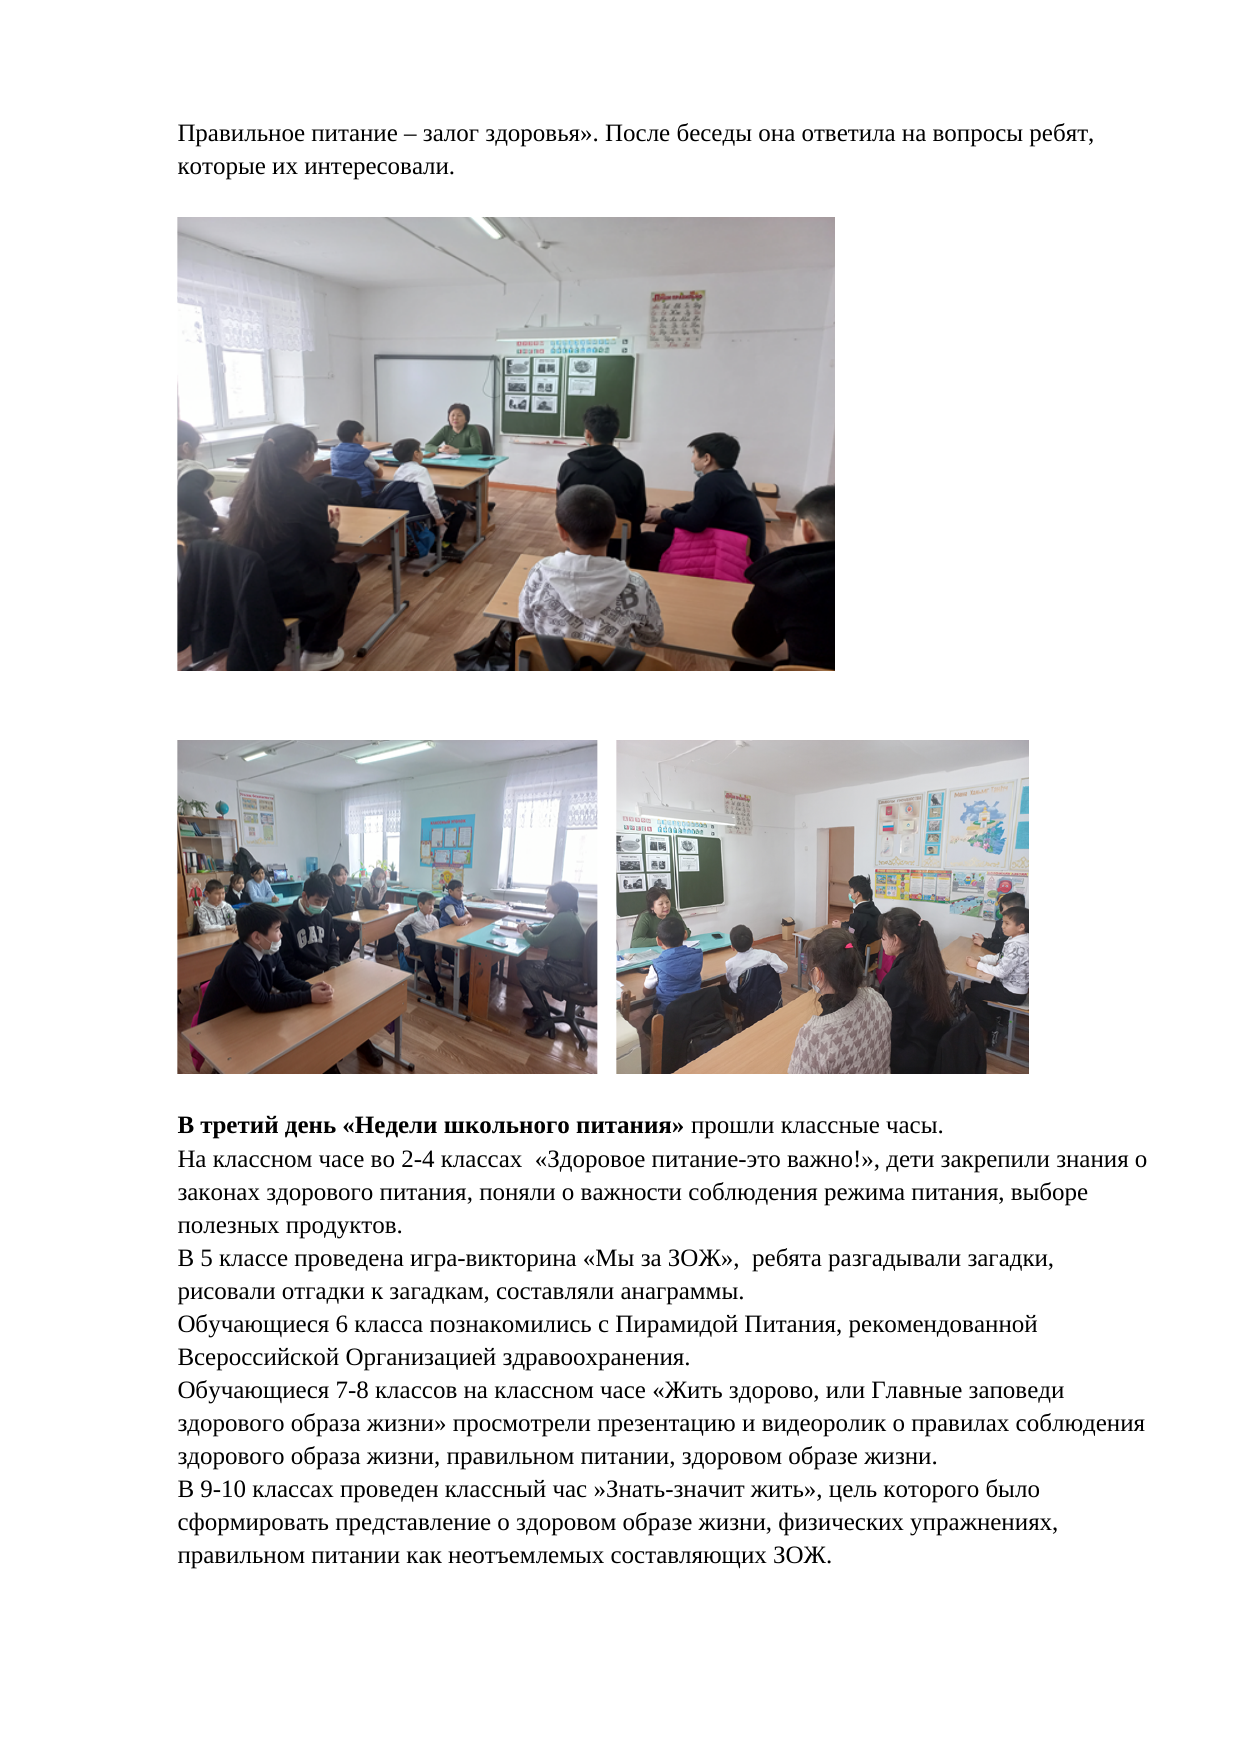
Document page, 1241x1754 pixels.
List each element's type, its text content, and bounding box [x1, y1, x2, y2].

picture [177, 217, 835, 671]
text В 5 классе проведена игра-викторина «Мы за ЗОЖ», ребята разгадывали загадки, рисовали отгадки к загадкам, составляли анаграммы. [177, 1243, 1152, 1304]
text Обучающиеся 6 класса познакомились с Пирамидой Питания, рекомендованной Всероссийской Организацией здравоохранения. [177, 1309, 1152, 1371]
text В 9-10 классах проведен классный час »Знать-значит жить», цель которого было сформировать представление о здоровом образе жизни, физических упражнениях, правильном питании как неотъемлемых составляющих ЗОЖ. [177, 1474, 1152, 1569]
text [177, 118, 1152, 180]
text Обучающиеся 7-8 классов на классном часе «Жить здорово, или Главные заповеди здорового образа жизни» просмотрели презентацию и видеоролик о правилах соблюдения здорового образа жизни, правильном питании, здоровом образе жизни. [177, 1375, 1152, 1469]
text На классном часе во 2-4 классах «Здоровое питание-это важно!», дети закрепили знания о законах здорового питания, поняли о важности соблюдения режима питания, выборе полезных продуктов. [177, 1144, 1152, 1238]
picture [616, 740, 1029, 1074]
text В третий день «Недели школьного питания» прошли классные часы. [177, 1111, 1152, 1139]
picture [177, 740, 598, 1074]
